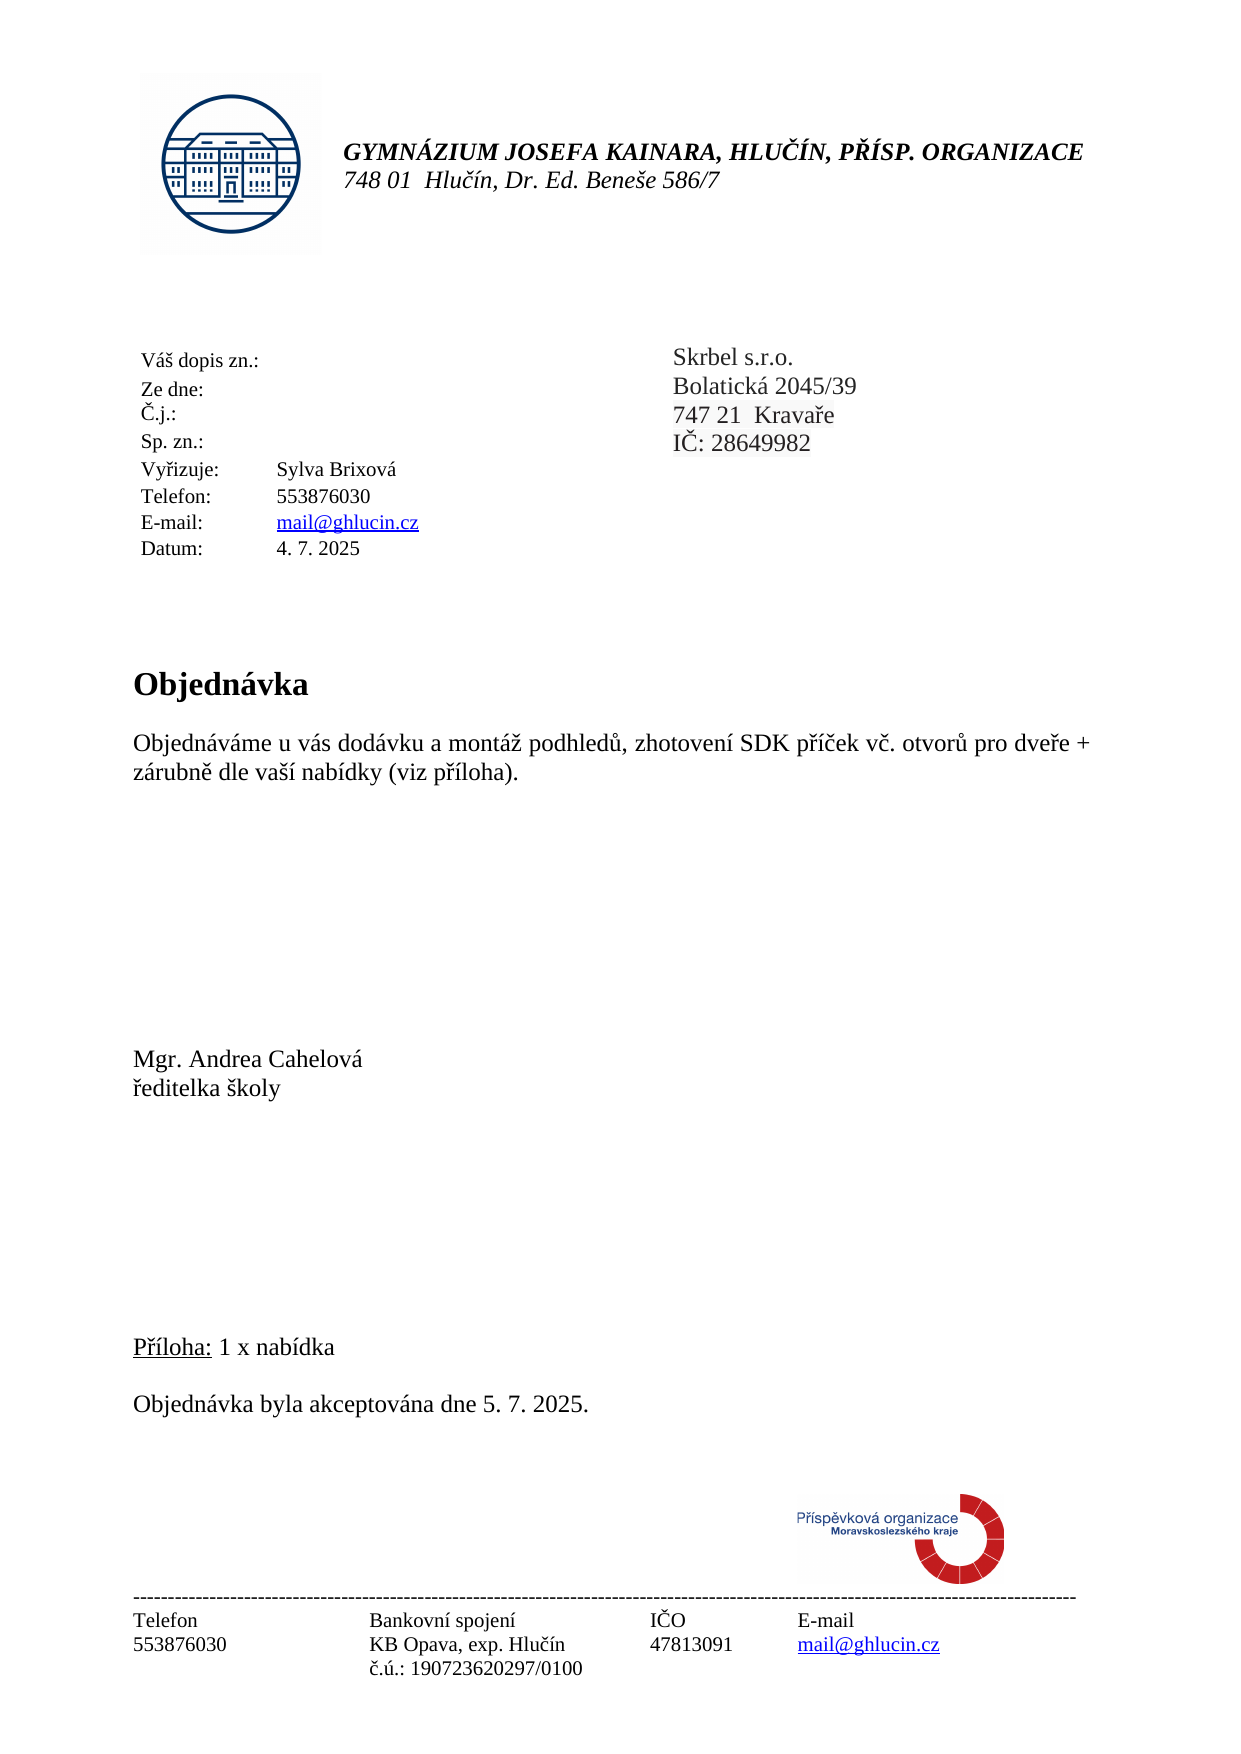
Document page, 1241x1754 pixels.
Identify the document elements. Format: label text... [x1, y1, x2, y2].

text Objednáváme u vás dodávku a montáž podhledů, zhotovení SDK příček vč. otvorů pro dveře + zárubně dle vaší nabídky (viz příloha). [133, 728, 1093, 785]
picture [140, 73, 322, 255]
text Mgr. Andrea Cahelová [133, 1044, 1093, 1073]
text ředitelka školy [133, 1073, 1093, 1102]
text Příloha: 1 x nabídka [133, 1332, 1093, 1360]
text Objednávka byla akceptována dne 5. 7. 2025. [133, 1389, 1093, 1418]
text Objednávka [133, 298, 1093, 703]
picture [797, 1494, 1004, 1584]
